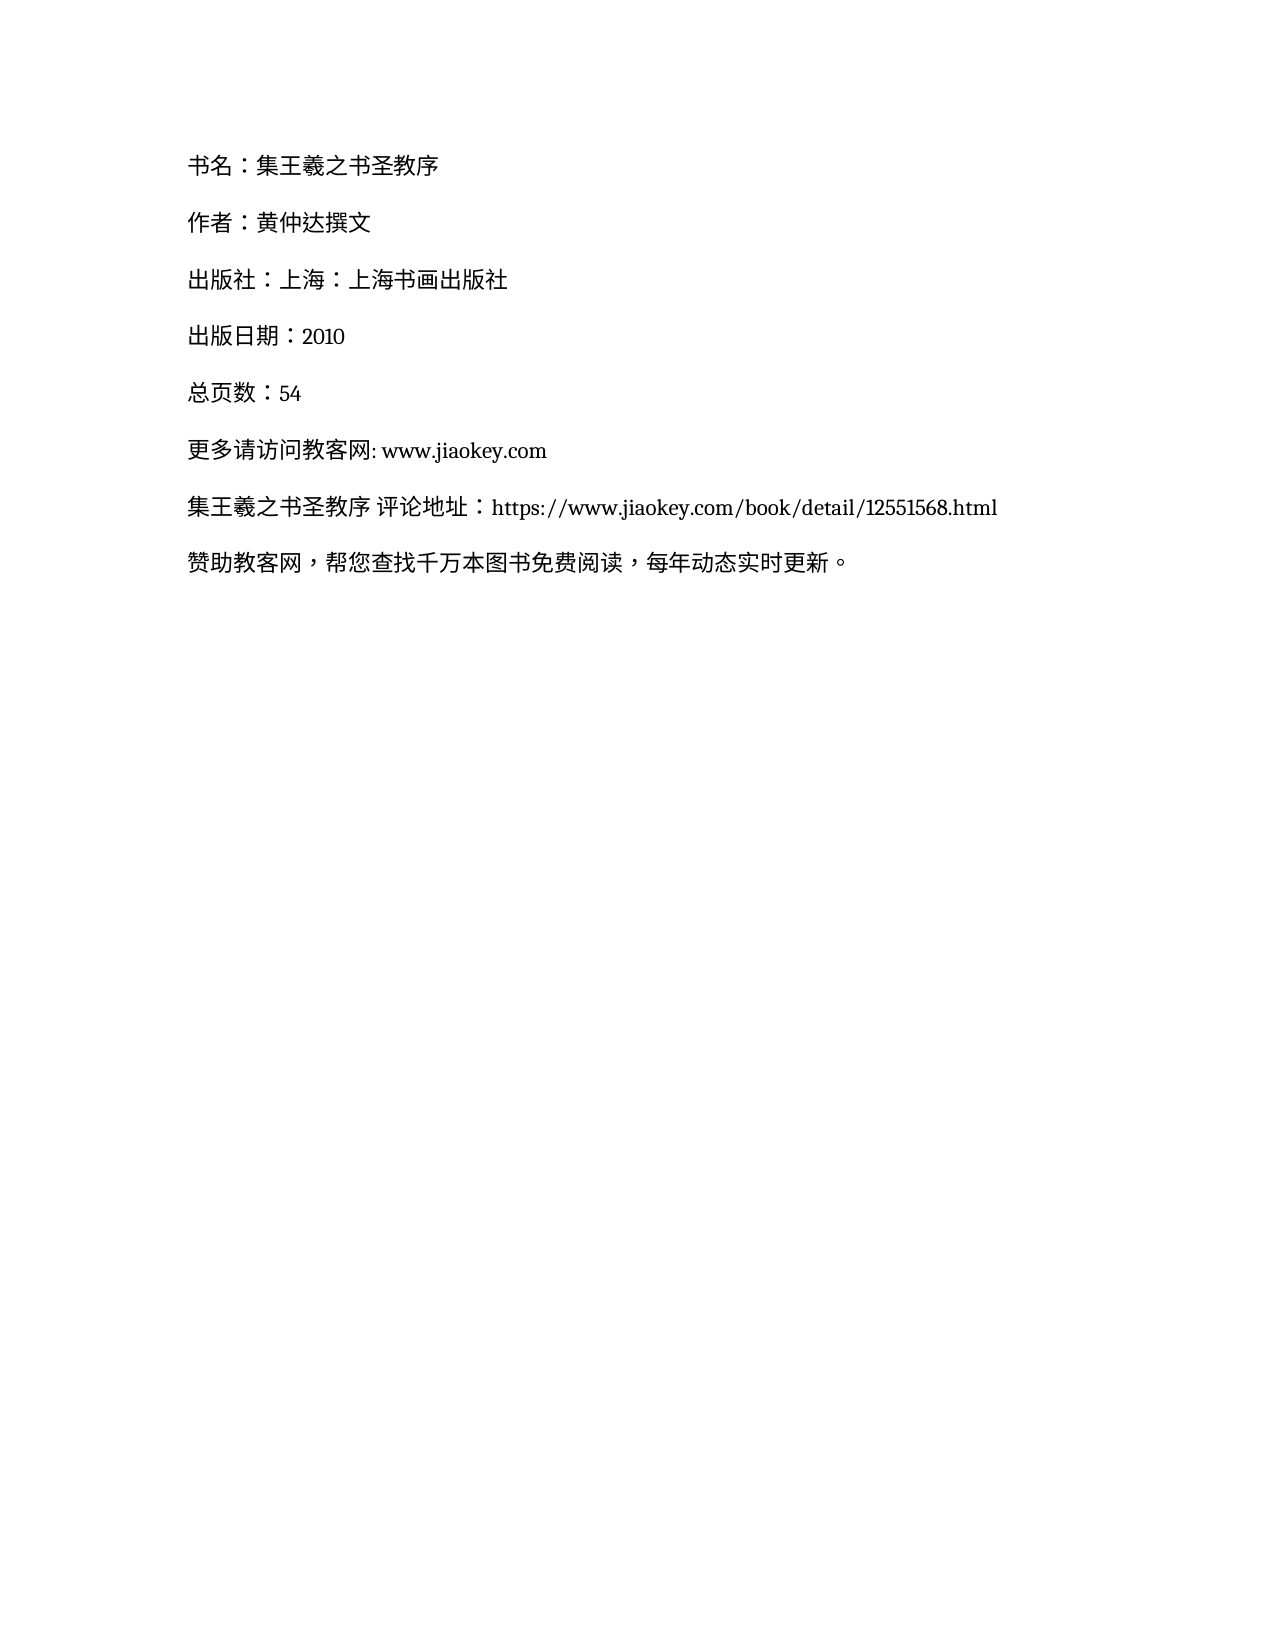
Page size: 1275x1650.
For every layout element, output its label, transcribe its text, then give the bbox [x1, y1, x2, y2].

text 书名：集王羲之书圣教序 [187, 150, 1087, 181]
text 作者：黄仲达撰文 [187, 207, 1087, 238]
text 出版日期：2010 [187, 320, 1087, 352]
text 更多请访问教客网: www.jiaokey.com [187, 434, 1087, 465]
text 出版社：上海：上海书画出版社 [187, 263, 1087, 295]
text 总页数：54 [187, 377, 1087, 408]
text 赞助教客网，帮您查找千万本图书免费阅读，每年动态实时更新。 [187, 547, 1087, 579]
text 集王羲之书圣教序 评论地址：https://www.jiaokey.com/book/detail/12551568.html [187, 491, 1087, 522]
